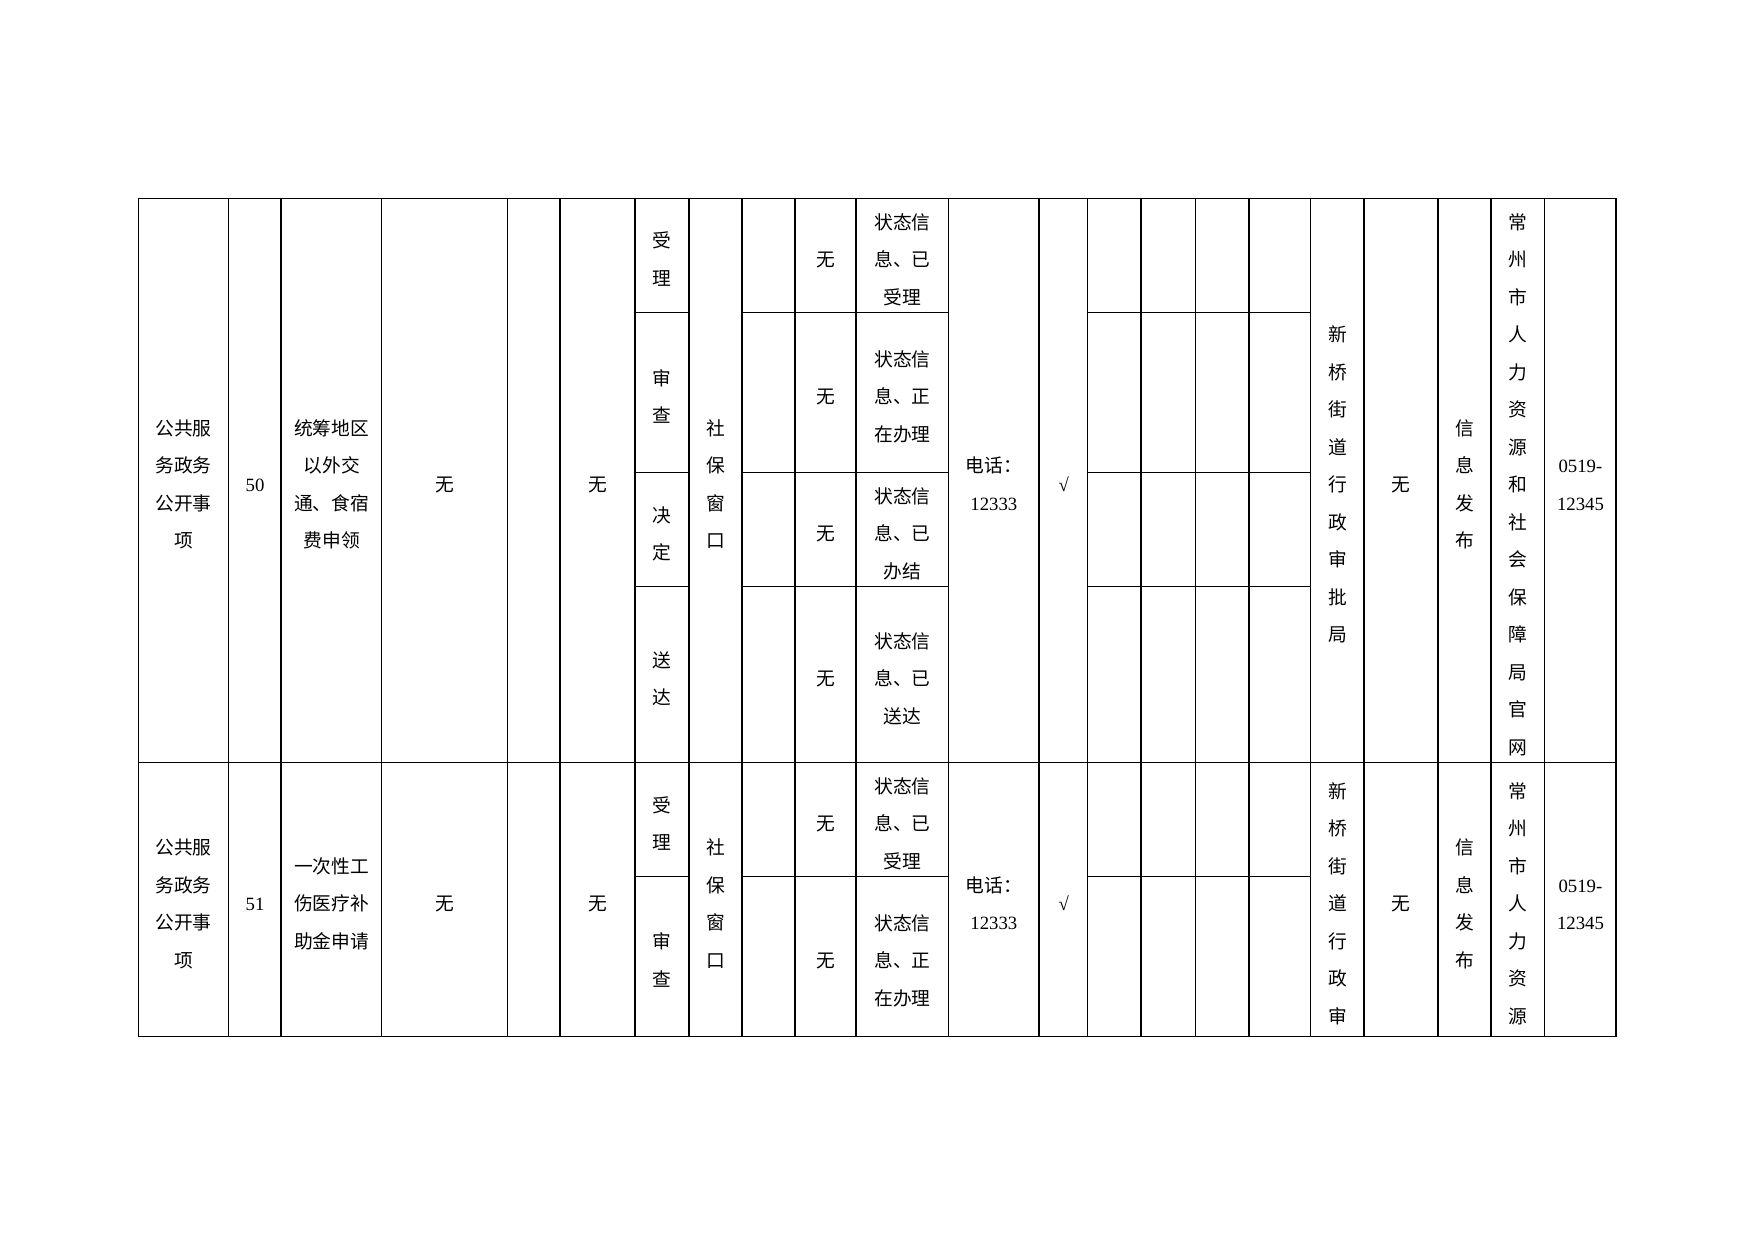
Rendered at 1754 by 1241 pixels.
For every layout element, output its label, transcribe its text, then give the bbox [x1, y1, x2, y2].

table_cell 信息发布 [1439, 199, 1490, 762]
table_cell [1196, 199, 1248, 312]
table_cell 无 [1365, 763, 1437, 1036]
table_cell √ [1040, 763, 1087, 1036]
table_cell 无 [382, 199, 507, 762]
table_cell 状态信息、已办结 [857, 473, 948, 586]
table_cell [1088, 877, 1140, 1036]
table_cell 信息发布 [1439, 763, 1490, 1036]
table_cell 新桥街道行政审批局 [1311, 199, 1363, 762]
table_cell 一次性工伤医疗补助金申请 [282, 763, 381, 1036]
table_cell 0519-12345 [1545, 199, 1615, 762]
table_cell [1088, 473, 1140, 586]
table_cell 状态信息、已受理 [857, 763, 948, 876]
table_cell 无 [796, 763, 855, 876]
table_cell 审查 [636, 877, 688, 1036]
table_cell 公共服务政务公开事项 [139, 763, 228, 1036]
table_cell 常州市人力资源和社会保障局官网 [1492, 199, 1544, 762]
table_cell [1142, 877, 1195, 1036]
table_cell 无 [796, 199, 855, 312]
table_cell [743, 587, 794, 762]
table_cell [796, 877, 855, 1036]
table_cell [1142, 473, 1195, 586]
table_cell [1088, 587, 1140, 762]
table_cell 审查 [636, 313, 688, 472]
table_cell 51 [229, 763, 280, 1036]
table_cell 公共服务政务公开事项 [139, 199, 228, 762]
table_cell 无 [796, 473, 855, 586]
table_cell 送达 [636, 587, 688, 762]
table_cell [1142, 587, 1195, 762]
table_cell [1142, 313, 1195, 472]
table_cell √ [1040, 199, 1087, 762]
table_cell [1142, 763, 1195, 876]
table_cell [743, 473, 794, 586]
table_cell 电话：12333 [949, 199, 1038, 762]
table_cell 无 [382, 763, 507, 1036]
table_cell [1250, 473, 1310, 586]
table_cell 统筹地区以外交通、食宿费申领 [282, 199, 381, 762]
table_cell [1196, 473, 1248, 586]
table_cell 状态信息、正在办理 [857, 313, 948, 472]
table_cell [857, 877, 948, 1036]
table_cell [1196, 763, 1248, 876]
table_cell [1088, 763, 1140, 876]
table_cell 无 [561, 763, 634, 1036]
table_cell 新桥街道行政审批局 [1311, 763, 1363, 1036]
table_cell 社保窗口 [690, 763, 741, 1036]
table_cell 50 [229, 199, 280, 762]
table_cell 状态信息、已送达 [857, 587, 948, 762]
table_cell 电话：12333 [949, 763, 1038, 1036]
table_cell [1250, 313, 1310, 472]
table_cell [1250, 587, 1310, 762]
table_cell [743, 199, 794, 312]
table_cell 受理 [636, 763, 688, 876]
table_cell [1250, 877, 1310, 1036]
table_cell 常州市人力资源和社会保障局官网 [1492, 763, 1544, 1036]
table_cell [508, 763, 559, 1036]
table_cell 状态信息、已受理 [857, 199, 948, 312]
table_cell [743, 313, 794, 472]
table_cell [1088, 199, 1140, 312]
table_cell 社保窗口 [690, 199, 741, 762]
table_cell 无 [796, 313, 855, 472]
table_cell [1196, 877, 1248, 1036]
table_cell [1196, 587, 1248, 762]
table_cell [1088, 313, 1140, 472]
table_cell [1250, 763, 1310, 876]
table_cell 0519-12345 [1545, 763, 1615, 1036]
table_cell [1142, 199, 1195, 312]
table_cell [743, 763, 794, 876]
table_cell [1196, 313, 1248, 472]
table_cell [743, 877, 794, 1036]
table_cell [508, 199, 559, 762]
table_cell 无 [1365, 199, 1437, 762]
table_cell 无 [561, 199, 634, 762]
table_cell 受理 [636, 199, 688, 312]
table_cell [1250, 199, 1310, 312]
table_cell 无 [796, 587, 855, 762]
table_cell 决定 [636, 473, 688, 586]
